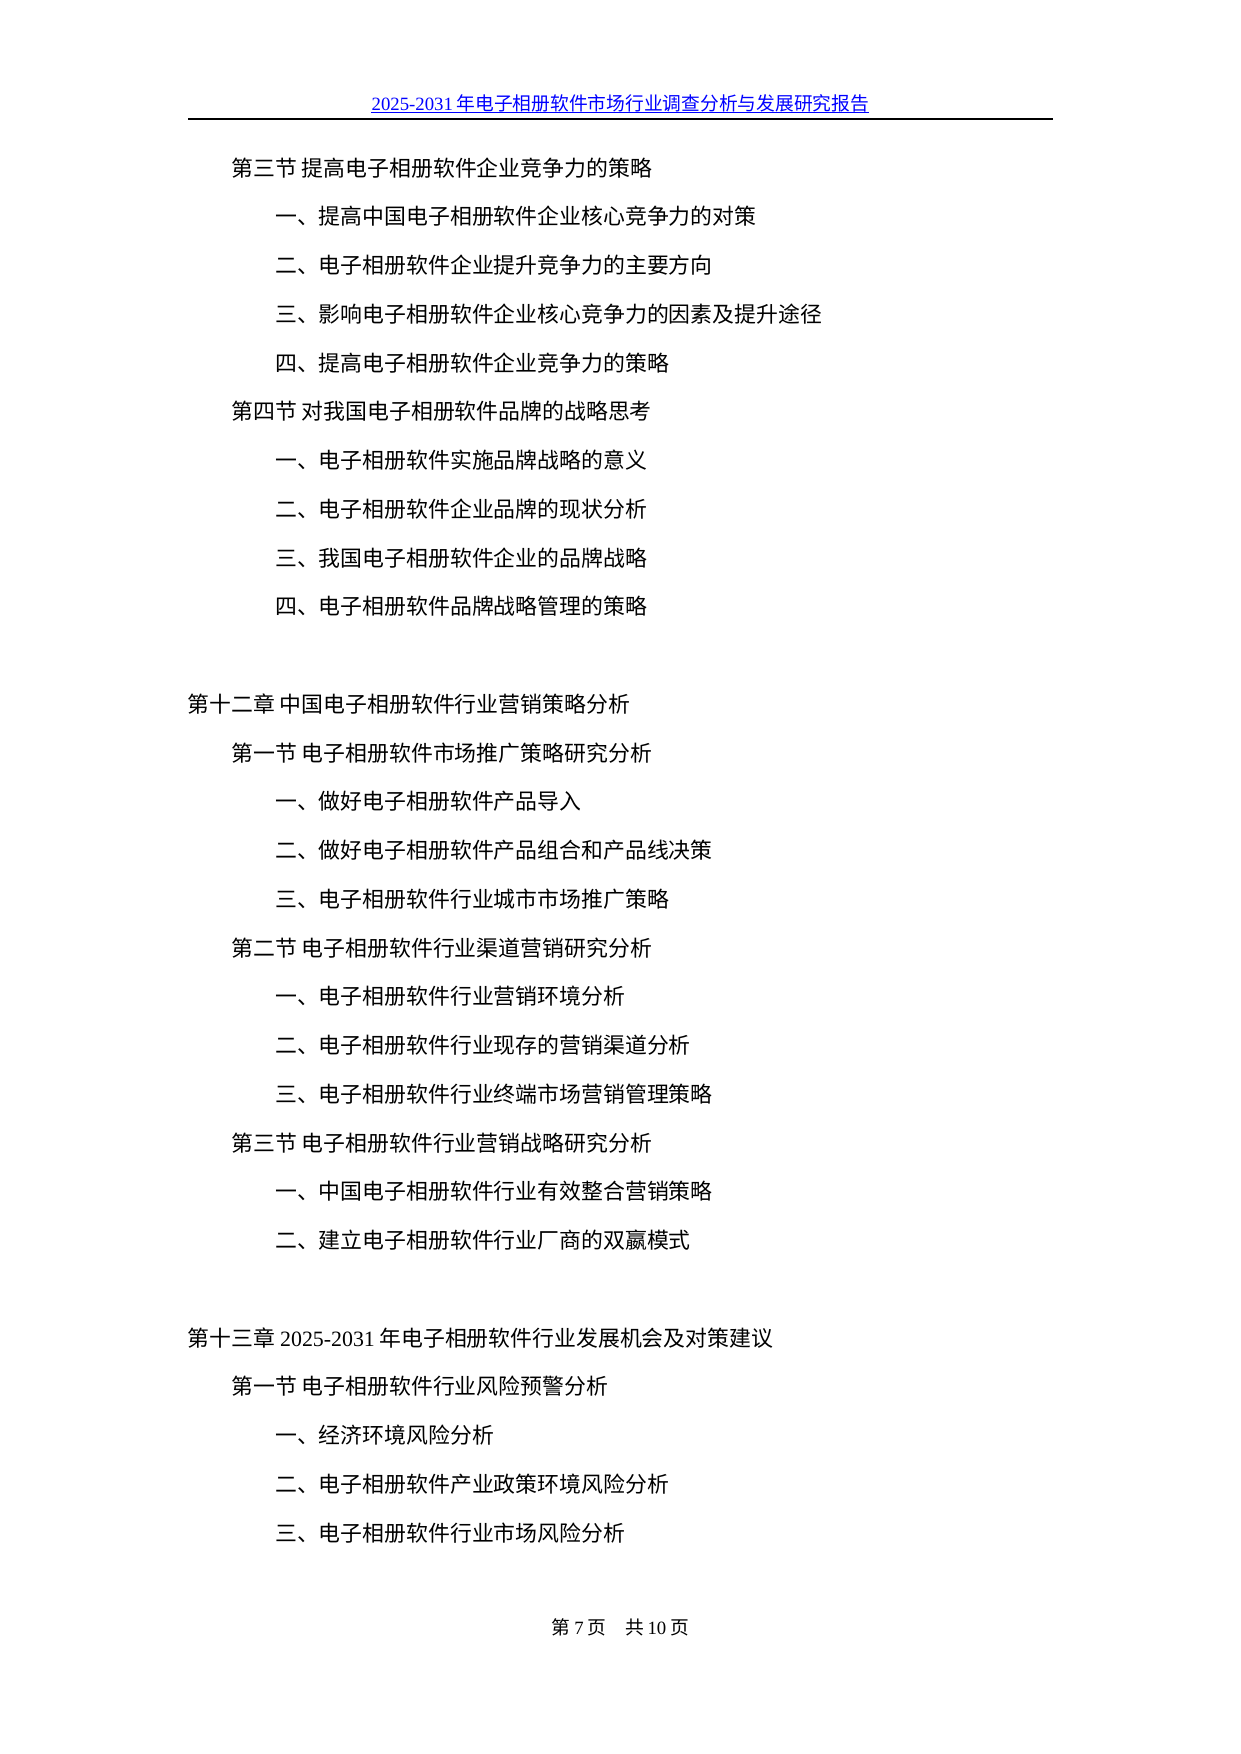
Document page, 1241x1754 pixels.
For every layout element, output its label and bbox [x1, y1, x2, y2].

text [187, 150, 1053, 1548]
